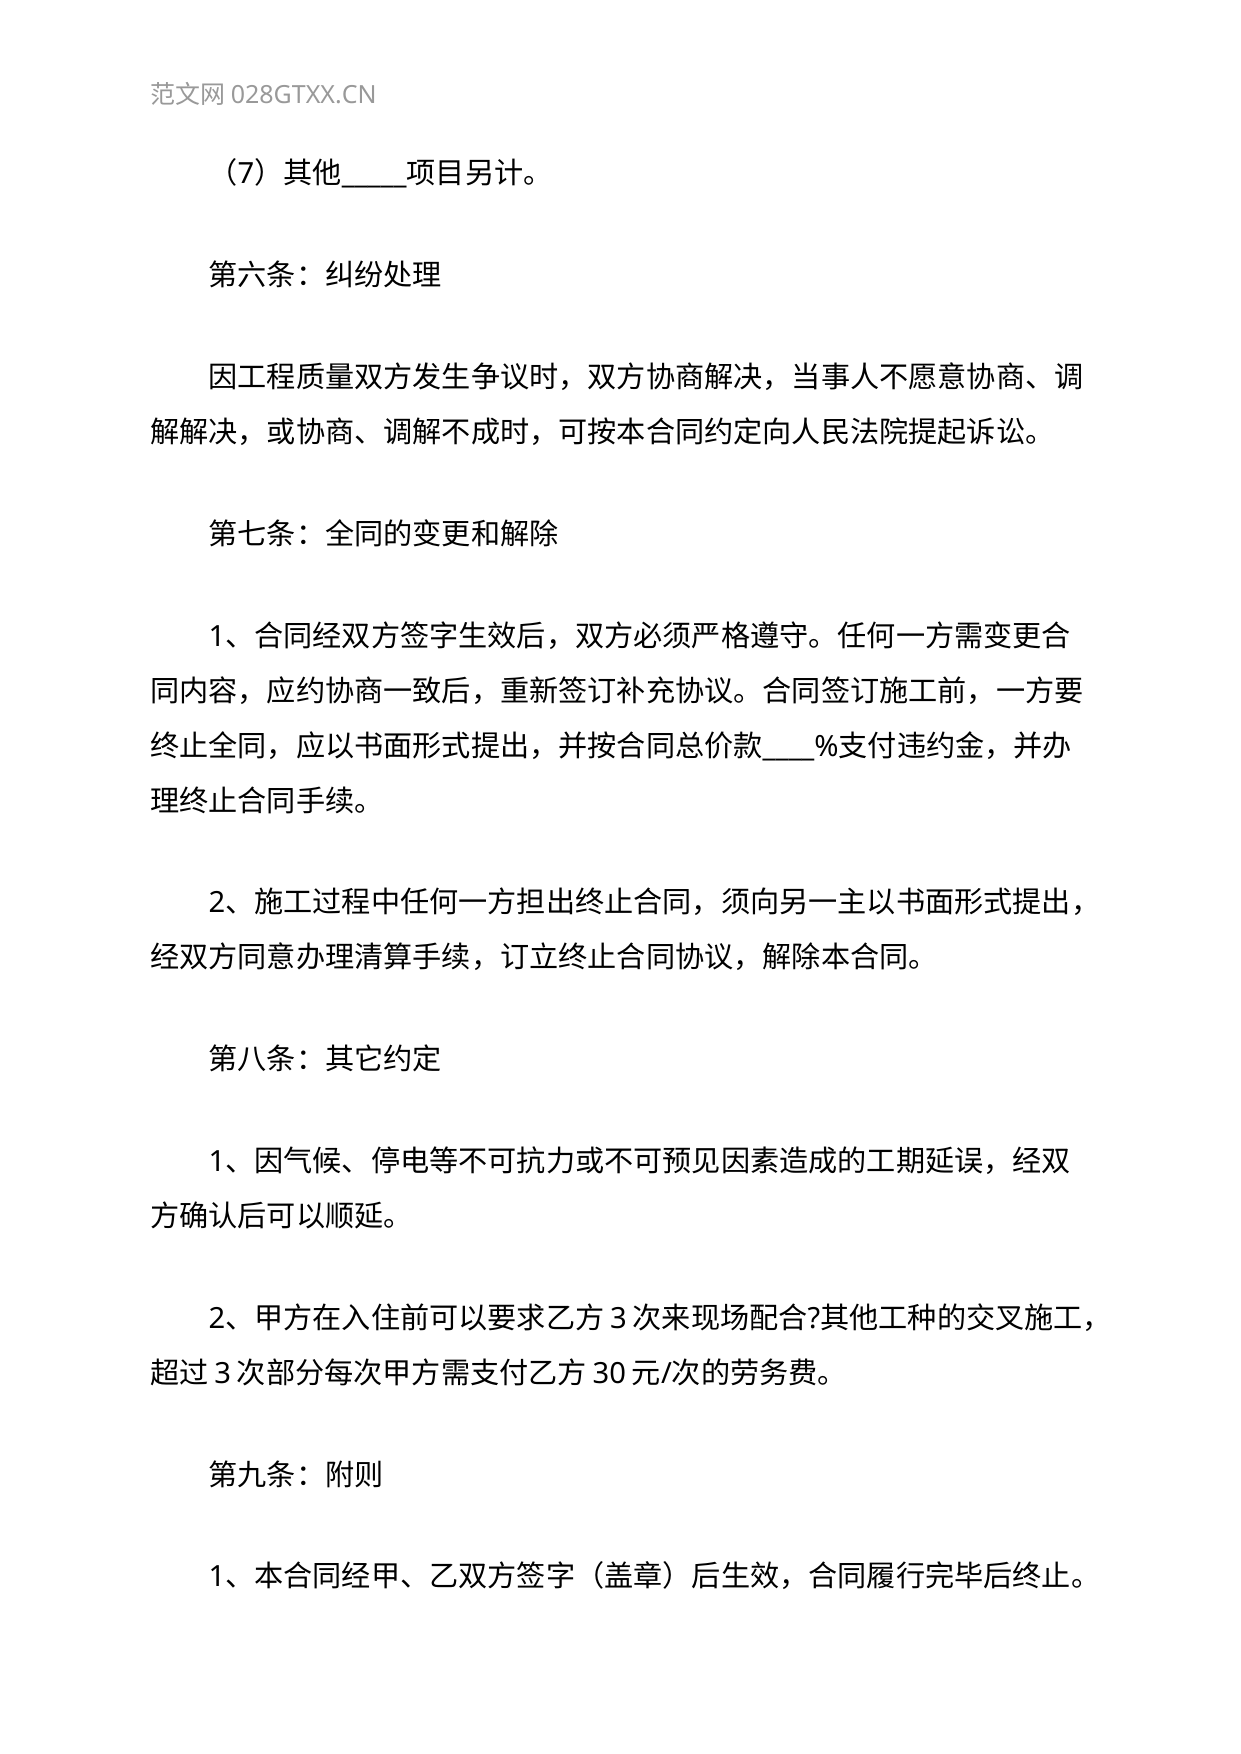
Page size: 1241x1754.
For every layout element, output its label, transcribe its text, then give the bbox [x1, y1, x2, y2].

text 1、合同经双方签字生效后，双方必须严格遵守。任何一方需变更合同内容，应约协商一致后，重新签订补充协议。合同签订施工前，一方要终止全同，应以书面形式提出，并按合同总价款____%支付违约金，并办理终止合同手续。 [150, 612, 1090, 819]
text 因工程质量双方发生争议时，双方协商解决，当事人不愿意协商、调解解决，或协商、调解不成时，可按本合同约定向人民法院提起诉讼。 [150, 354, 1090, 451]
text 第八条：其它约定 [150, 1036, 1090, 1078]
text 2、甲方在入住前可以要求乙方3次来现场配合?其他工种的交叉施工，超过3次部分每次甲方需支付乙方30元/次的劳务费。 [150, 1294, 1090, 1392]
text （7）其他_____项目另计。 [150, 150, 1090, 192]
text 第六条：纠纷处理 [150, 252, 1090, 294]
text 1、因气候、停电等不可抗力或不可预见因素造成的工期延误，经双方确认后可以顺延。 [150, 1137, 1090, 1235]
text 2、施工过程中任何一方担出终止合同，须向另一主以书面形式提出，经双方同意办理清算手续，订立终止合同协议，解除本合同。 [150, 879, 1090, 976]
text 第七条：全同的变更和解除 [150, 510, 1090, 553]
text 1、本合同经甲、乙双方签字（盖章）后生效，合同履行完毕后终止。 [150, 1553, 1090, 1595]
text 第九条：附则 [150, 1451, 1090, 1493]
